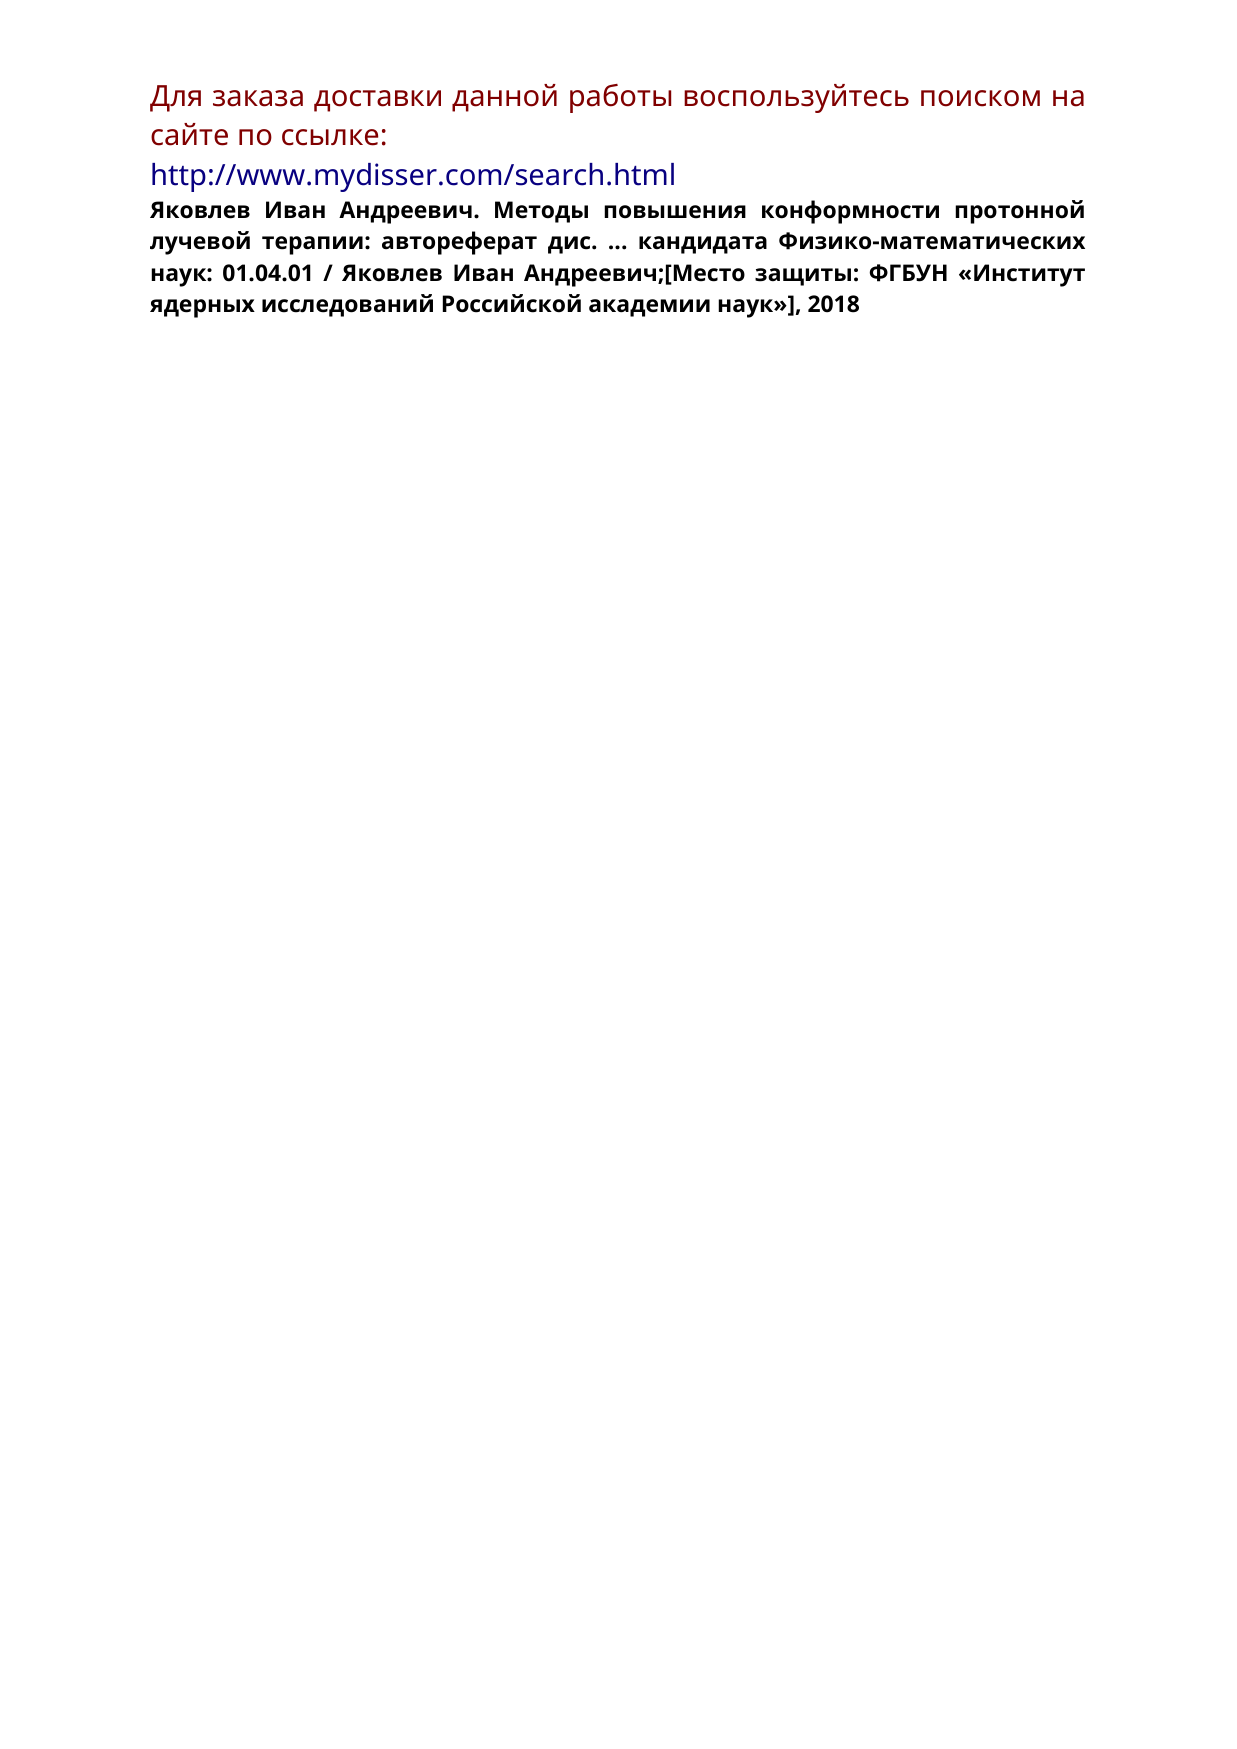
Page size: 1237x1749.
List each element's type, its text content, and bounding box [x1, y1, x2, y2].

text Яковлев Иван Андреевич. Методы повышения конформности протонной лучевой терапии: автореферат дис. ... кандидата Физико-математических наук: 01.04.01 / Яковлев Иван Андреевич;[Место защиты: ФГБУН «Институт ядерных исследований Российской академии наук»], 2018 [150, 194, 1086, 319]
